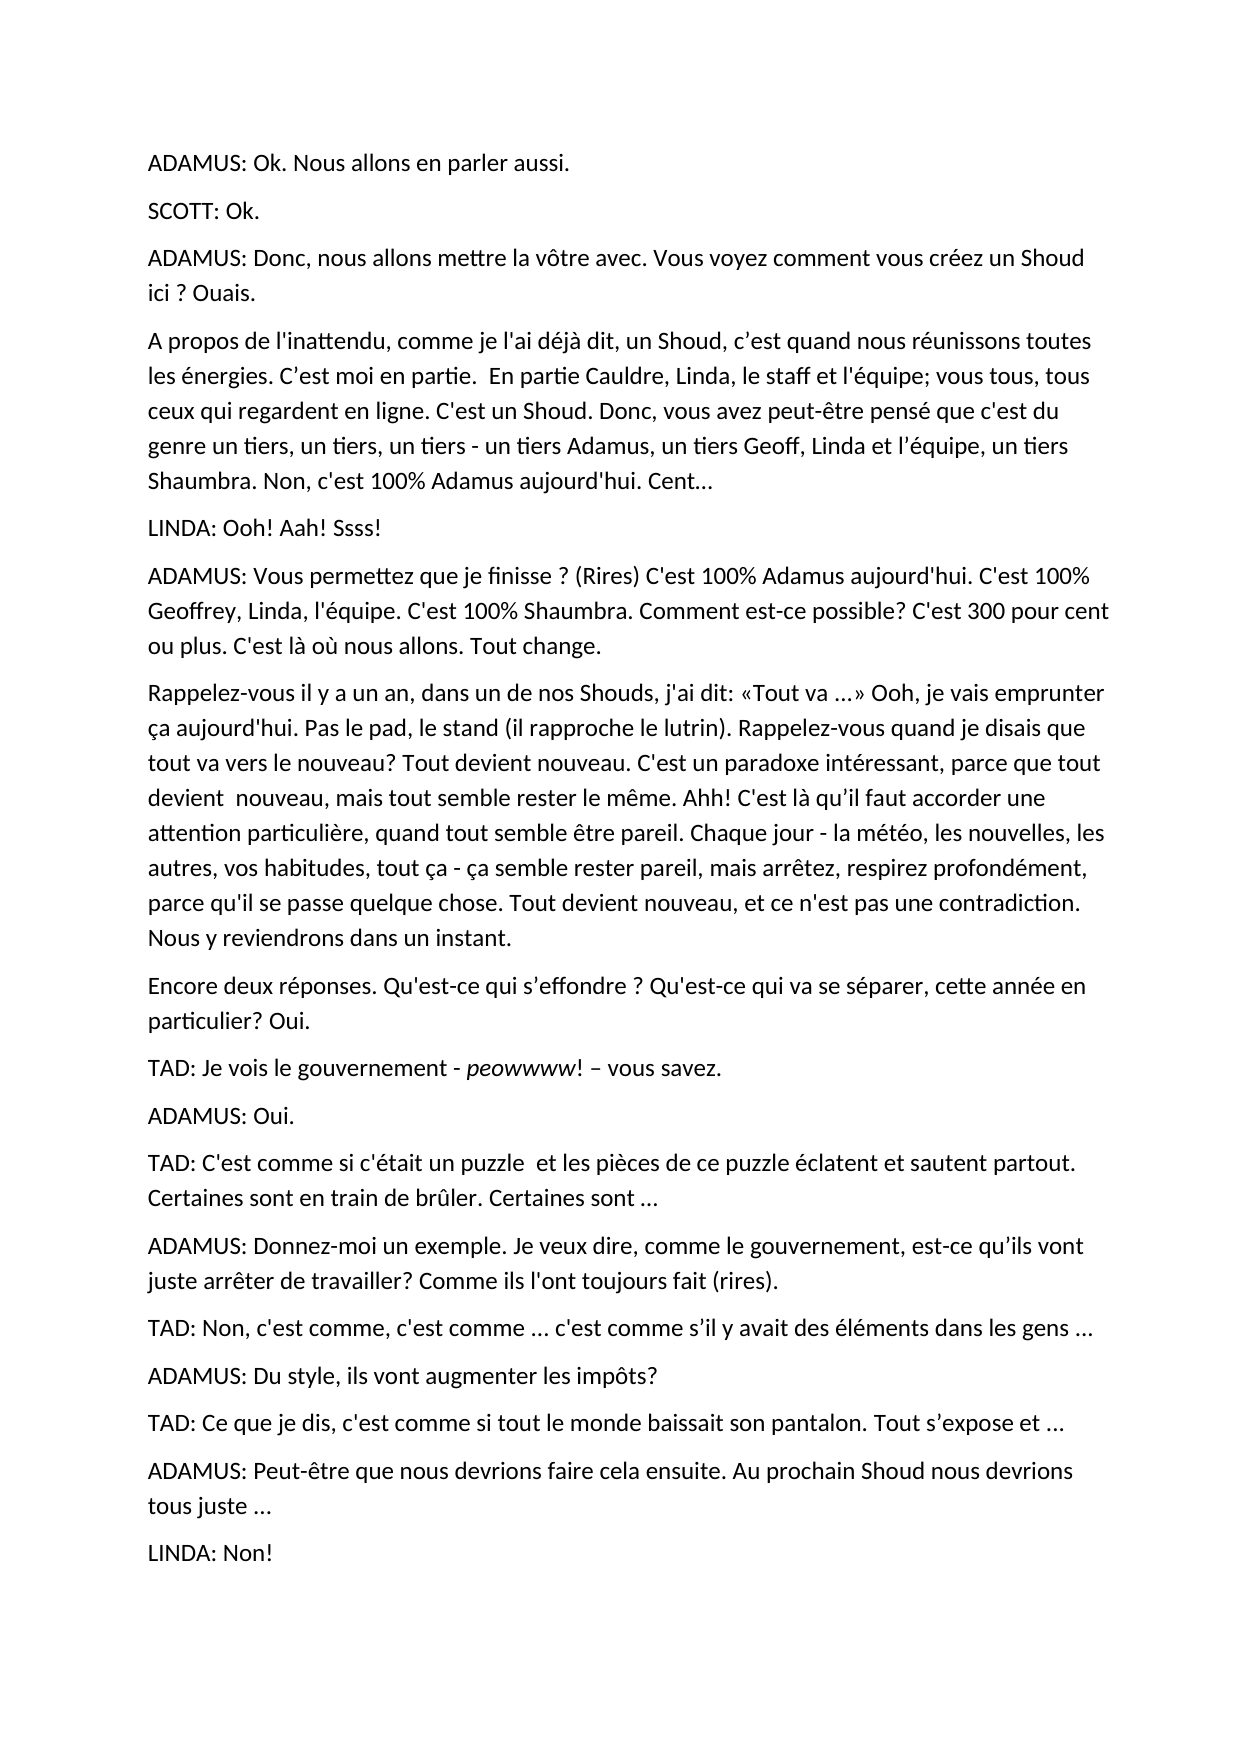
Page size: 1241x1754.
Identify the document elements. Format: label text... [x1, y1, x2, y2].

text SCOTT: Ok. [148, 195, 1123, 226]
text A propos de l'inattendu, comme je l'ai déjà dit, un Shoud, c’est quand nous réunissons toutes les énergies. C’est moi en partie. En partie Cauldre, Linda, le staff et l'équipe; vous tous, tous ceux qui regardent en ligne. C'est un Shoud. Donc, vous avez peut-être pensé que c'est du genre un tiers, un tiers, un tiers - un tiers Adamus, un tiers Geoff, Linda et l’équipe, un tiers Shaumbra. Non, c'est 100% Adamus aujourd'hui. Cent… [148, 325, 1123, 496]
text ADAMUS: Donnez-moi un exemple. Je veux dire, comme le gouvernement, est-ce qu’ils vont juste arrêter de travailler? Comme ils l'ont toujours fait (rires). [148, 1230, 1123, 1296]
text Rappelez-vous il y a un an, dans un de nos Shouds, j'ai dit: «Tout va ...» Ooh, je vais emprunter ça aujourd'hui. Pas le pad, le stand (il rapproche le lutrin). Rappelez-vous quand je disais que tout va vers le nouveau? Tout devient nouveau. C'est un paradoxe intéressant, parce que tout devient nouveau, mais tout semble rester le même. Ahh! C'est là qu’il faut accorder une attention particulière, quand tout semble être pareil. Chaque jour - la météo, les nouvelles, les autres, vos habitudes, tout ça - ça semble rester pareil, mais arrêtez, respirez profondément, parce qu'il se passe quelque chose. Tout devient nouveau, et ce n'est pas une contradiction. Nous y reviendrons dans un instant. [148, 678, 1123, 953]
text TAD: C'est comme si c'était un puzzle et les pièces de ce puzzle éclatent et sautent partout. Certaines sont en train de brûler. Certaines sont … [148, 1148, 1123, 1213]
text LINDA: Ooh! Aah! Ssss! [148, 513, 1123, 543]
text ADAMUS: Oui. [148, 1100, 1123, 1131]
text TAD: Je vois le gouvernement - peowwww! – vous savez. [148, 1053, 1123, 1083]
text ADAMUS: Vous permettez que je finisse ? (Rires) C'est 100% Adamus aujourd'hui. C'est 100% Geoffrey, Linda, l'équipe. C'est 100% Shaumbra. Comment est-ce possible? C'est 300 pour cent ou plus. C'est là où nous allons. Tout change. [148, 560, 1123, 661]
text ADAMUS: Donc, nous allons mettre la vôtre avec. Vous voyez comment vous créez un Shoud ici ? Ouais. [148, 243, 1123, 308]
text ADAMUS: Du style, ils vont augmenter les impôts? [148, 1360, 1123, 1391]
text ADAMUS: Ok. Nous allons en parler aussi. [148, 148, 1123, 178]
text Encore deux réponses. Qu'est-ce qui s’effondre ? Qu'est-ce qui va se séparer, cette année en particulier? Oui. [148, 970, 1123, 1036]
text TAD: Non, c'est comme, c'est comme ... c'est comme s’il y avait des éléments dans les gens ... [148, 1313, 1123, 1343]
text TAD: Ce que je dis, c'est comme si tout le monde baissait son pantalon. Tout s’expose et ... [148, 1408, 1123, 1438]
text LINDA: Non! [148, 1538, 1123, 1568]
text ADAMUS: Peut-être que nous devrions faire cela ensuite. Au prochain Shoud nous devrions tous juste ... [148, 1455, 1123, 1521]
